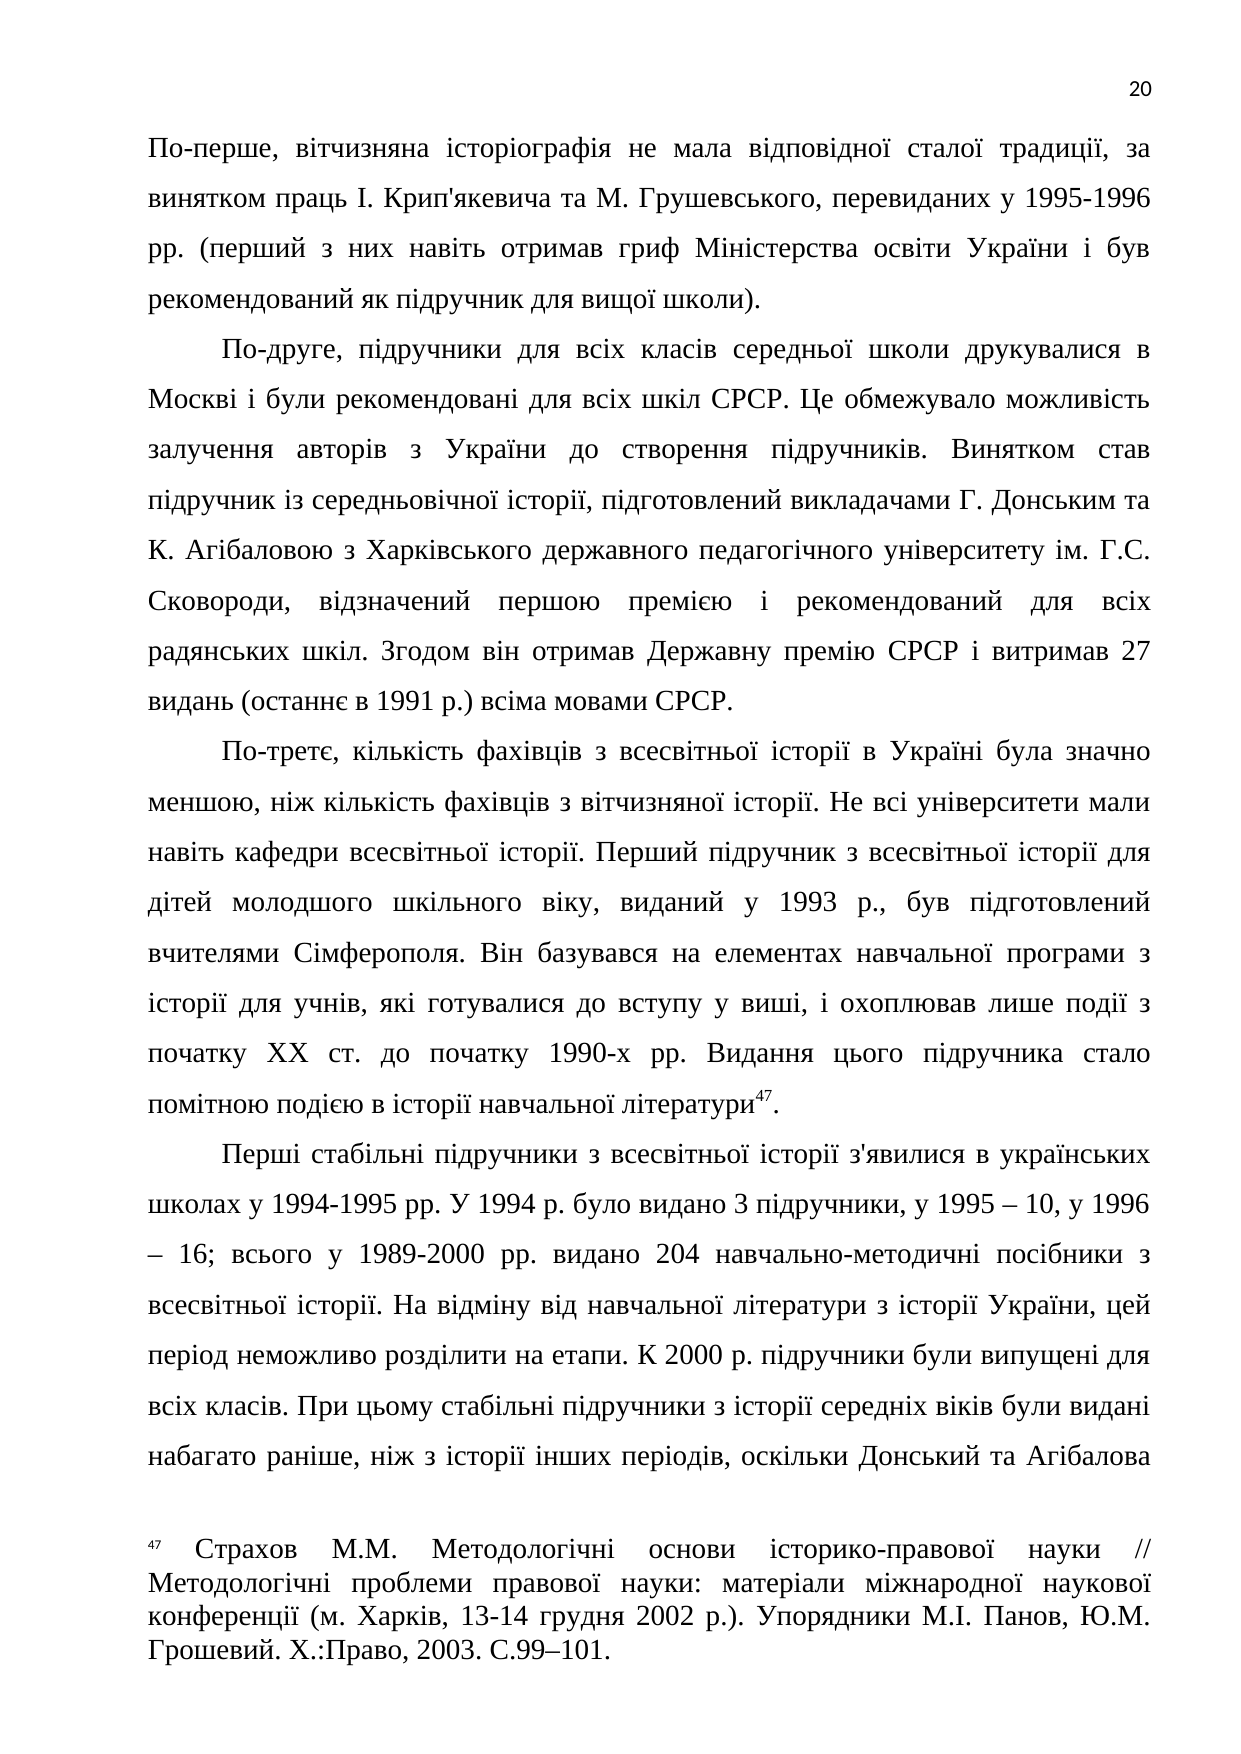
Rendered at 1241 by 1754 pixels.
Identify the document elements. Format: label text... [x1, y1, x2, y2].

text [148, 130, 1152, 314]
text По-третє, кількість фахівців з всесвітньої історії в Україні була значно меншою, ніж кількість фахівців з вітчизняної історії. Не всі університети мали навіть кафедри всесвітньої історії. Перший підручник з всесвітньої історії для дітей молодшого шкільного віку, виданий у 1993 р., був підготовлений вчителями Сімферополя. Він базувався на елементах навчальної програми з історії для учнів, які готувалися до вступу у виші, і охоплював лише події з початку ХХ ст. до початку 1990-х рр. Видання цього підручника стало помітною подією в історії навчальної літератури. [148, 733, 1152, 1119]
text По-друге, підручники для всіх класів середньої школи друкувалися в Москві і були рекомендовані для всіх шкіл СРСР. Це обмежувало можливість залучення авторів з України до створення підручників. Винятком став підручник із середньовічної історії, підготовлений викладачами Г. Донським та К. Агібаловою з Харківського державного педагогічного університету ім. Г.С. Сковороди, відзначений першою премією і рекомендований для всіх радянських шкіл. Згодом він отримав Державну премію СРСР і витримав 27 видань (останнє в 1991 р.) всіма мовами СРСР. [148, 331, 1152, 717]
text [148, 1136, 1152, 1471]
